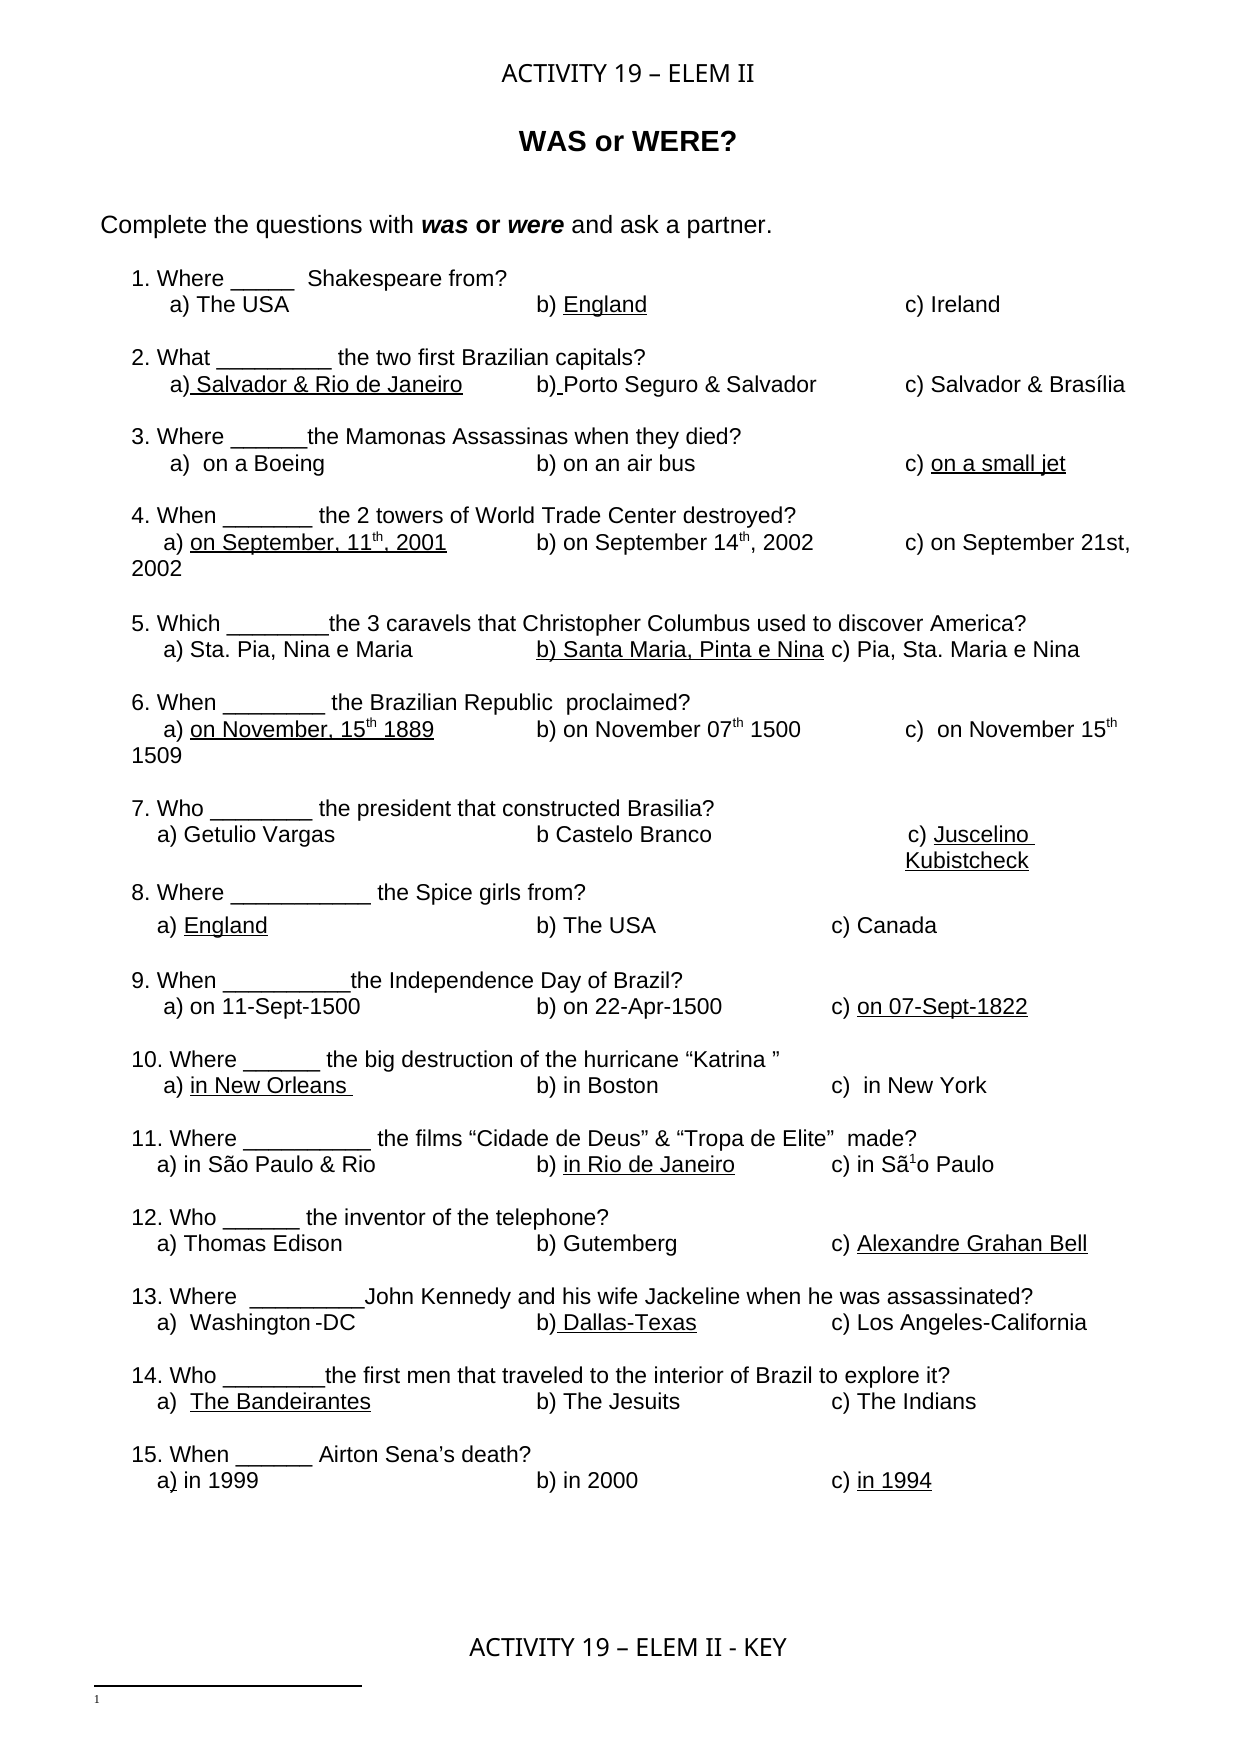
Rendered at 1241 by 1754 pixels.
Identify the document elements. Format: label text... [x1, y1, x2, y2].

text a) in São Paulo & Rio b) in Rio de Janeiro c) in São Paulo [131, 1151, 1162, 1177]
text 12. Who ______ the inventor of the telephone? [131, 1204, 1162, 1230]
text a) on November, 15th 1889 b) on November 07th 1500 c) on November 15th 1509 [131, 716, 1162, 768]
text a) in New Orleans b) in Boston c) in New York [131, 1072, 1162, 1098]
text 2. What _________ the two first Brazilian capitals? [131, 344, 1162, 371]
text 15. When ______ Airton Sena’s death? [131, 1441, 1162, 1467]
text 8. Where ___________ the Spice girls from? [131, 874, 1162, 907]
text a) Thomas Edison b) Gutemberg c) Alexandre Grahan Bell [131, 1230, 1162, 1257]
text a) Getulio Vargas b Castelo Branco c) Juscelino [131, 821, 1162, 847]
text a) Salvador & Rio de Janeiro b) Porto Seguro & Salvador c) Salvador & Brasília [131, 371, 1162, 397]
text a) on September, 11th, 2001 b) on September 14th, 2002 c) on September 21st, 2002 [131, 529, 1162, 581]
text Complete the questions with was or were and ask a partner. [94, 210, 1162, 239]
text 14. Who ________the first men that traveled to the interior of Brazil to explore it? [131, 1362, 1162, 1388]
text 3. Where ______the Mamonas Assassinas when they died? [131, 423, 1162, 449]
text a) in 1999 b) in 2000 c) in 1994 [131, 1467, 1162, 1494]
text ACTIVITY 19 – ELEM II [94, 56, 1162, 90]
text a) Washington -DC b) Dallas-Texas c) Los Angeles-California [131, 1309, 1162, 1336]
text 7. Who ________ the president that constructed Brasilia? [131, 794, 1162, 821]
text 13. Where _________John Kennedy and his wife Jackeline when he was assassinated? [131, 1283, 1162, 1309]
text a) England b) The USA c) Canada [131, 907, 1162, 940]
text WAS or WERE? [94, 124, 1162, 157]
text 1. Where _____ Shakespeare from? [131, 265, 1162, 291]
text 6. When ________ the Brazilian Republic proclaimed? [131, 689, 1162, 716]
text a) on a Boeing b) on an air bus c) on a small jet [131, 449, 1162, 476]
text a) on 11-Sept-1500 b) on 22-Apr-1500 c) on 07-Sept-1822 [131, 993, 1162, 1019]
text a) The Bandeirantes b) The Jesuits c) The Indians [131, 1388, 1162, 1415]
text ACTIVITY 19 – ELEM II - KEY [94, 1630, 1162, 1664]
text 9. When __________the Independence Day of Brazil? [131, 967, 1162, 993]
text a) The USA b) England c) Ireland [131, 291, 1162, 318]
text Kubistcheck [869, 847, 1162, 874]
text 11. Where __________ the films “Cidade de Deus” & “Tropa de Elite” made? [131, 1125, 1162, 1151]
text 5. Which ________the 3 caravels that Christopher Columbus used to discover America? [131, 610, 1162, 636]
text 4. When _______ the 2 towers of World Trade Center destroyed? [131, 502, 1162, 529]
text a) Sta. Pia, Nina e Maria b) Santa Maria, Pinta e Nina c) Pia, Sta. Maria e Nina [131, 636, 1162, 663]
text 10. Where ______ the big destruction of the hurricane “Katrina ” [131, 1046, 1162, 1072]
